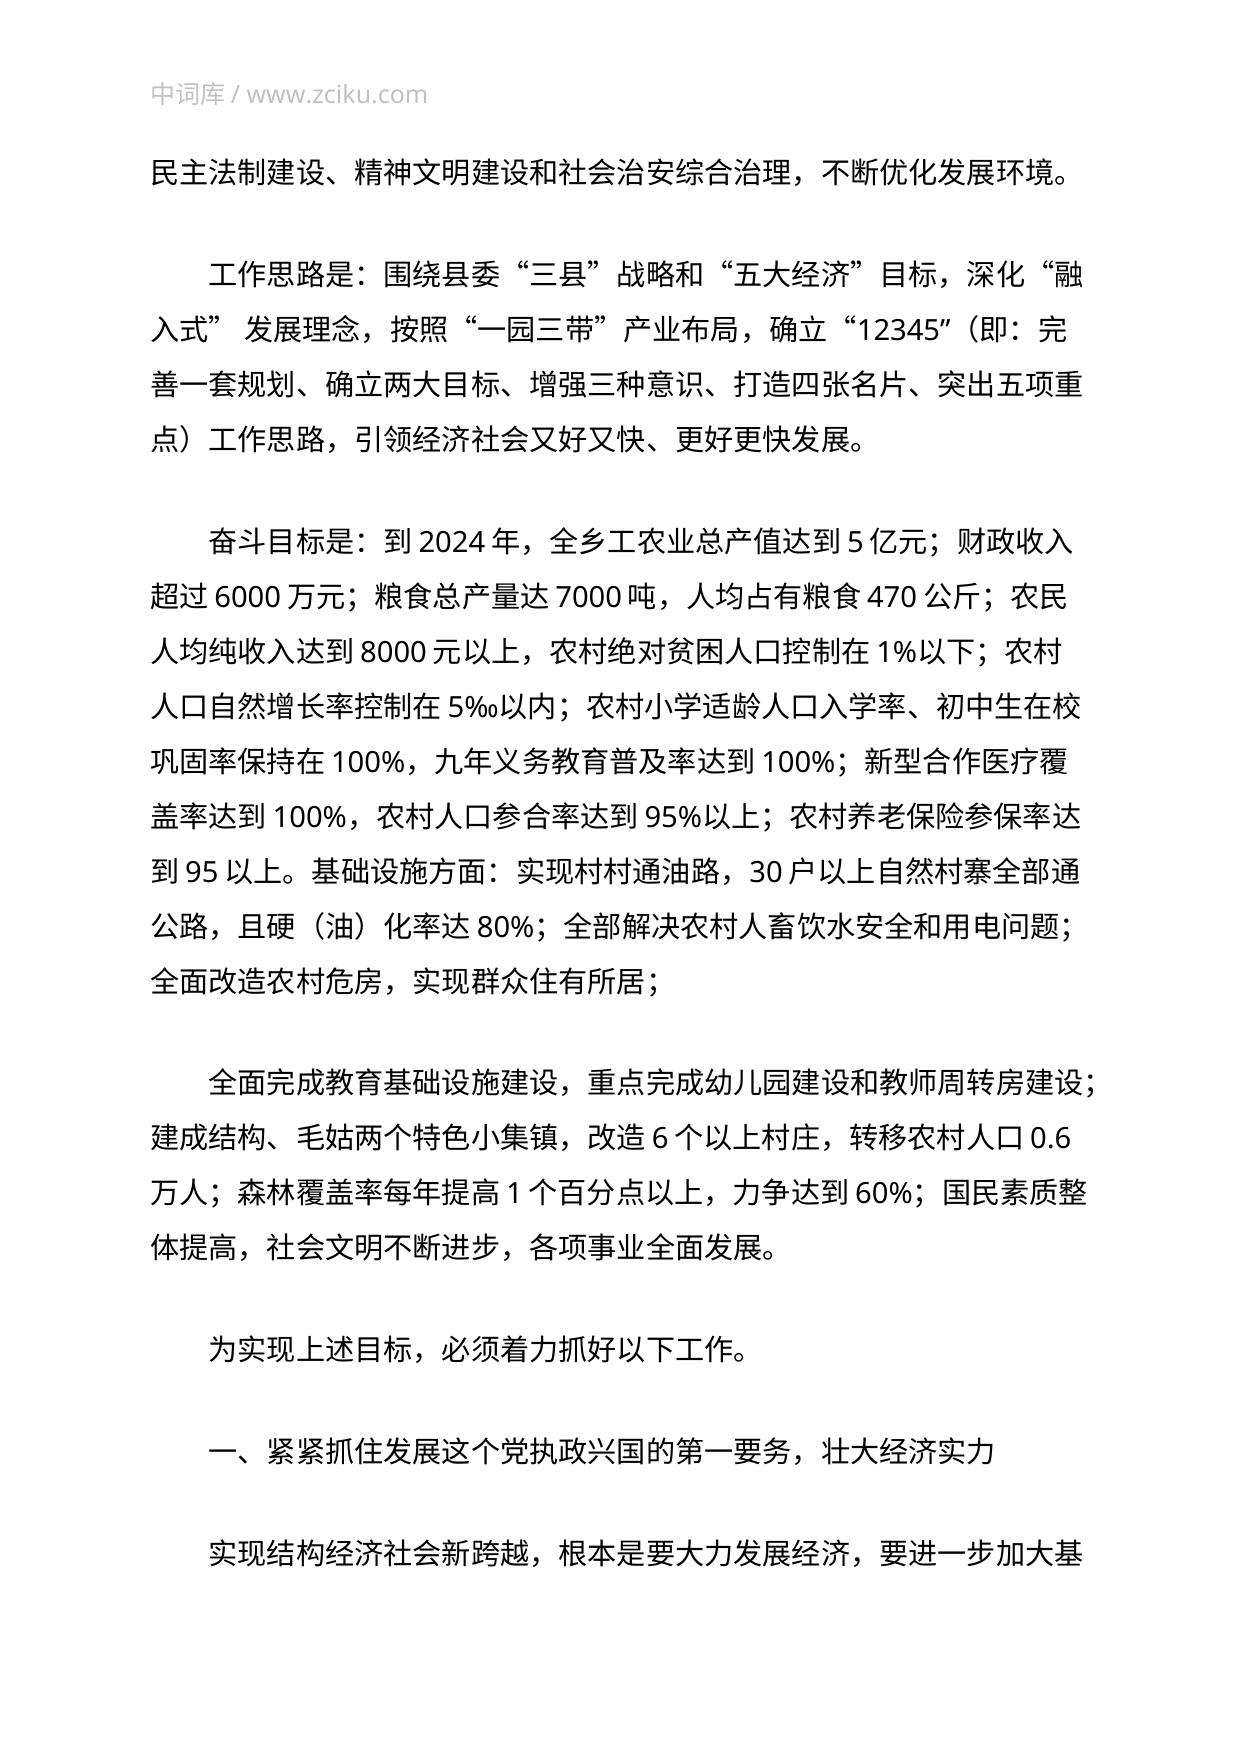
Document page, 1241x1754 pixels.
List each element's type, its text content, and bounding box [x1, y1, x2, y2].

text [150, 150, 1090, 192]
text 工作思路是：围绕县委“三县”战略和“五大经济”目标，深化“融入式” 发展理念，按照“一园三带”产业布局，确立“12345”（即：完善一套规划、确立两大目标、增强三种意识、打造四张名片、突出五项重点）工作思路，引领经济社会又好又快、更好更快发展。 [150, 252, 1090, 459]
text 一、紧紧抓住发展这个党执政兴国的第一要务，壮大经济实力 [150, 1428, 1090, 1471]
text 全面完成教育基础设施建设，重点完成幼儿园建设和教师周转房建设；建成结构、毛姑两个特色小集镇，改造6个以上村庄，转移农村人口0.6万人；森林覆盖率每年提高1个百分点以上，力争达到60%；国民素质整体提高，社会文明不断进步，各项事业全面发展。 [150, 1060, 1090, 1267]
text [150, 1530, 1090, 1573]
text 为实现上述目标，必须着力抓好以下工作。 [150, 1327, 1090, 1369]
text 奋斗目标是：到2024年，全乡工农业总产值达到5亿元；财政收入超过6000万元；粮食总产量达7000吨，人均占有粮食470公斤；农民人均纯收入达到8000元以上，农村绝对贫困人口控制在1%以下；农村人口自然增长率控制在5‰以内；农村小学适龄人口入学率、初中生在校巩固率保持在100%，九年义务教育普及率达到100%；新型合作医疗覆盖率达到100%，农村人口参合率达到95%以上；农村养老保险参保率达到95以上。基础设施方面：实现村村通油路，30户以上自然村寨全部通公路，且硬（油）化率达80%；全部解决农村人畜饮水安全和用电问题；全面改造农村危房，实现群众住有所居； [150, 518, 1090, 1001]
